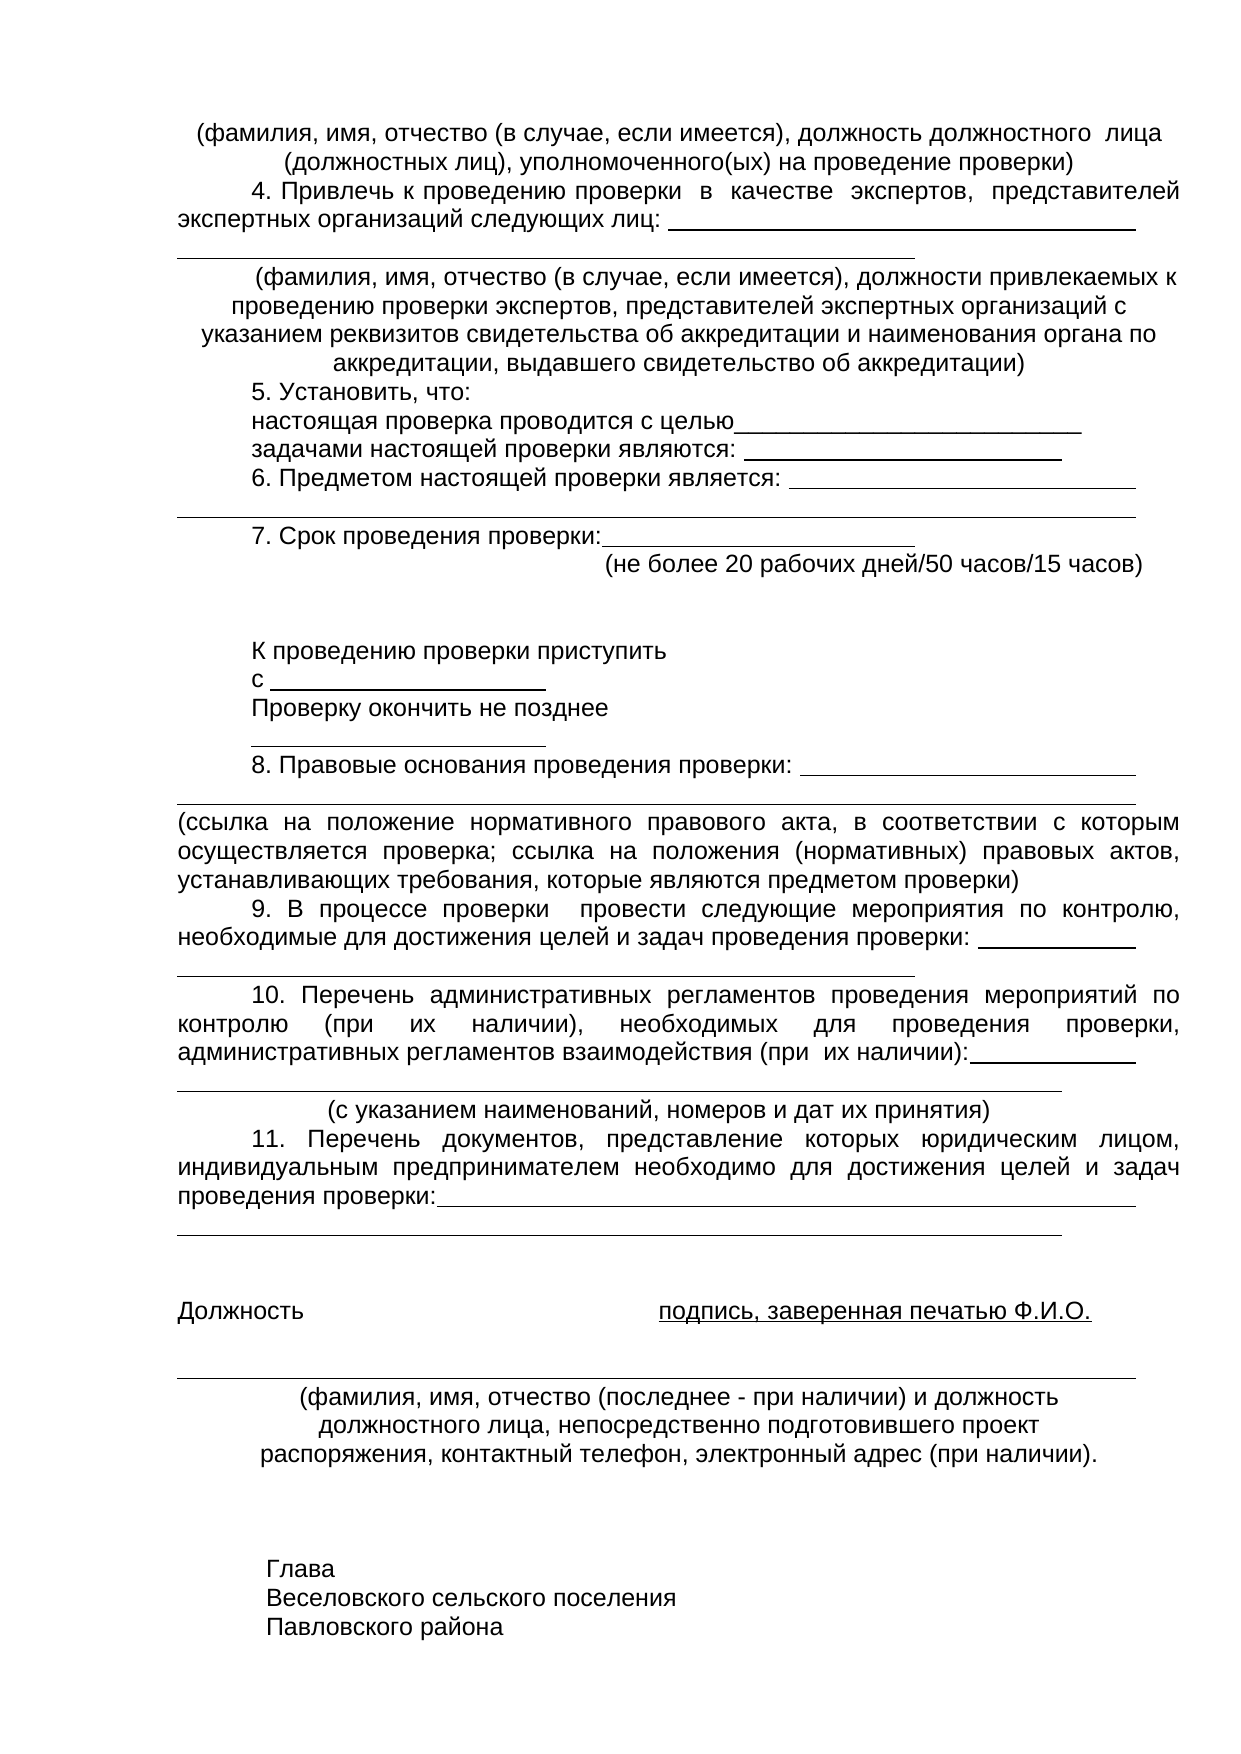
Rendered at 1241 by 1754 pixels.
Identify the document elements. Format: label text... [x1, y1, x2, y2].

text 5. Установить, что: [177, 377, 1181, 406]
text 11. Перечень документов, представление которых юридическим лицом, индивидуальным предпринимателем необходимо для достижения целей и задач проведения проверки: [177, 1124, 1181, 1239]
text Глава [177, 1554, 1181, 1583]
text 10. Перечень административных регламентов проведения мероприятий по контролю (при их наличии), необходимых для проведения проверки, административных регламентов взаимодействия (при их наличии): [177, 980, 1181, 1095]
text Павловского района [177, 1612, 1181, 1640]
text должностного лица, непосредственно подготовившего проект [177, 1410, 1181, 1439]
text Должность подпись, заверенная печатью Ф.И.О. [177, 1296, 1181, 1325]
text (фамилия, имя, отчество (в случае, если имеется), должность должностного лица (должностных лиц), уполномоченного(ых) на проведение проверки) [177, 118, 1181, 176]
text (фамилия, имя, отчество (последнее - при наличии) и должность [177, 1382, 1181, 1410]
text 9. В процессе проверки провести следующие мероприятия по контролю, необходимые для достижения целей и задач проведения проверки: [177, 894, 1181, 980]
text настоящая проверка проводится с целью_________________________ [177, 406, 1181, 434]
text 6. Предметом настоящей проверки является: [177, 463, 1181, 521]
text К проведению проверки приступить [177, 636, 1181, 664]
text 7. Срок проведения проверки: [177, 521, 1181, 549]
text (не более 20 рабочих дней/50 часов/15 часов) [177, 549, 1181, 578]
text Проверку окончить не позднее [177, 693, 1181, 722]
text (ссылка на положение нормативного правового акта, в соответствии с которым осуществляется проверка; ссылка на положения (нормативных) правовых актов, устанавливающих требования, которые являются предметом проверки) [177, 807, 1181, 894]
text (с указанием наименований, номеров и дат их принятия) [177, 1095, 1181, 1124]
text Веселовского сельского поселения [177, 1583, 1181, 1612]
text распоряжения, контактный телефон, электронный адрес (при наличии). [177, 1439, 1181, 1468]
text (фамилия, имя, отчество (в случае, если имеется), должности привлекаемых к проведению проверки экспертов, представителей экспертных организаций с указанием реквизитов свидетельства об аккредитации и наименования органа по аккредитации, выдавшего свидетельство об аккредитации) [177, 262, 1181, 377]
text 4. Привлечь к проведению проверки в качестве экспертов, представителей экспертных организаций следующих лиц: [177, 176, 1181, 262]
text задачами настоящей проверки являются: [177, 434, 1181, 463]
text с [177, 664, 1181, 693]
text 8. Правовые основания проведения проверки: [177, 750, 1181, 807]
